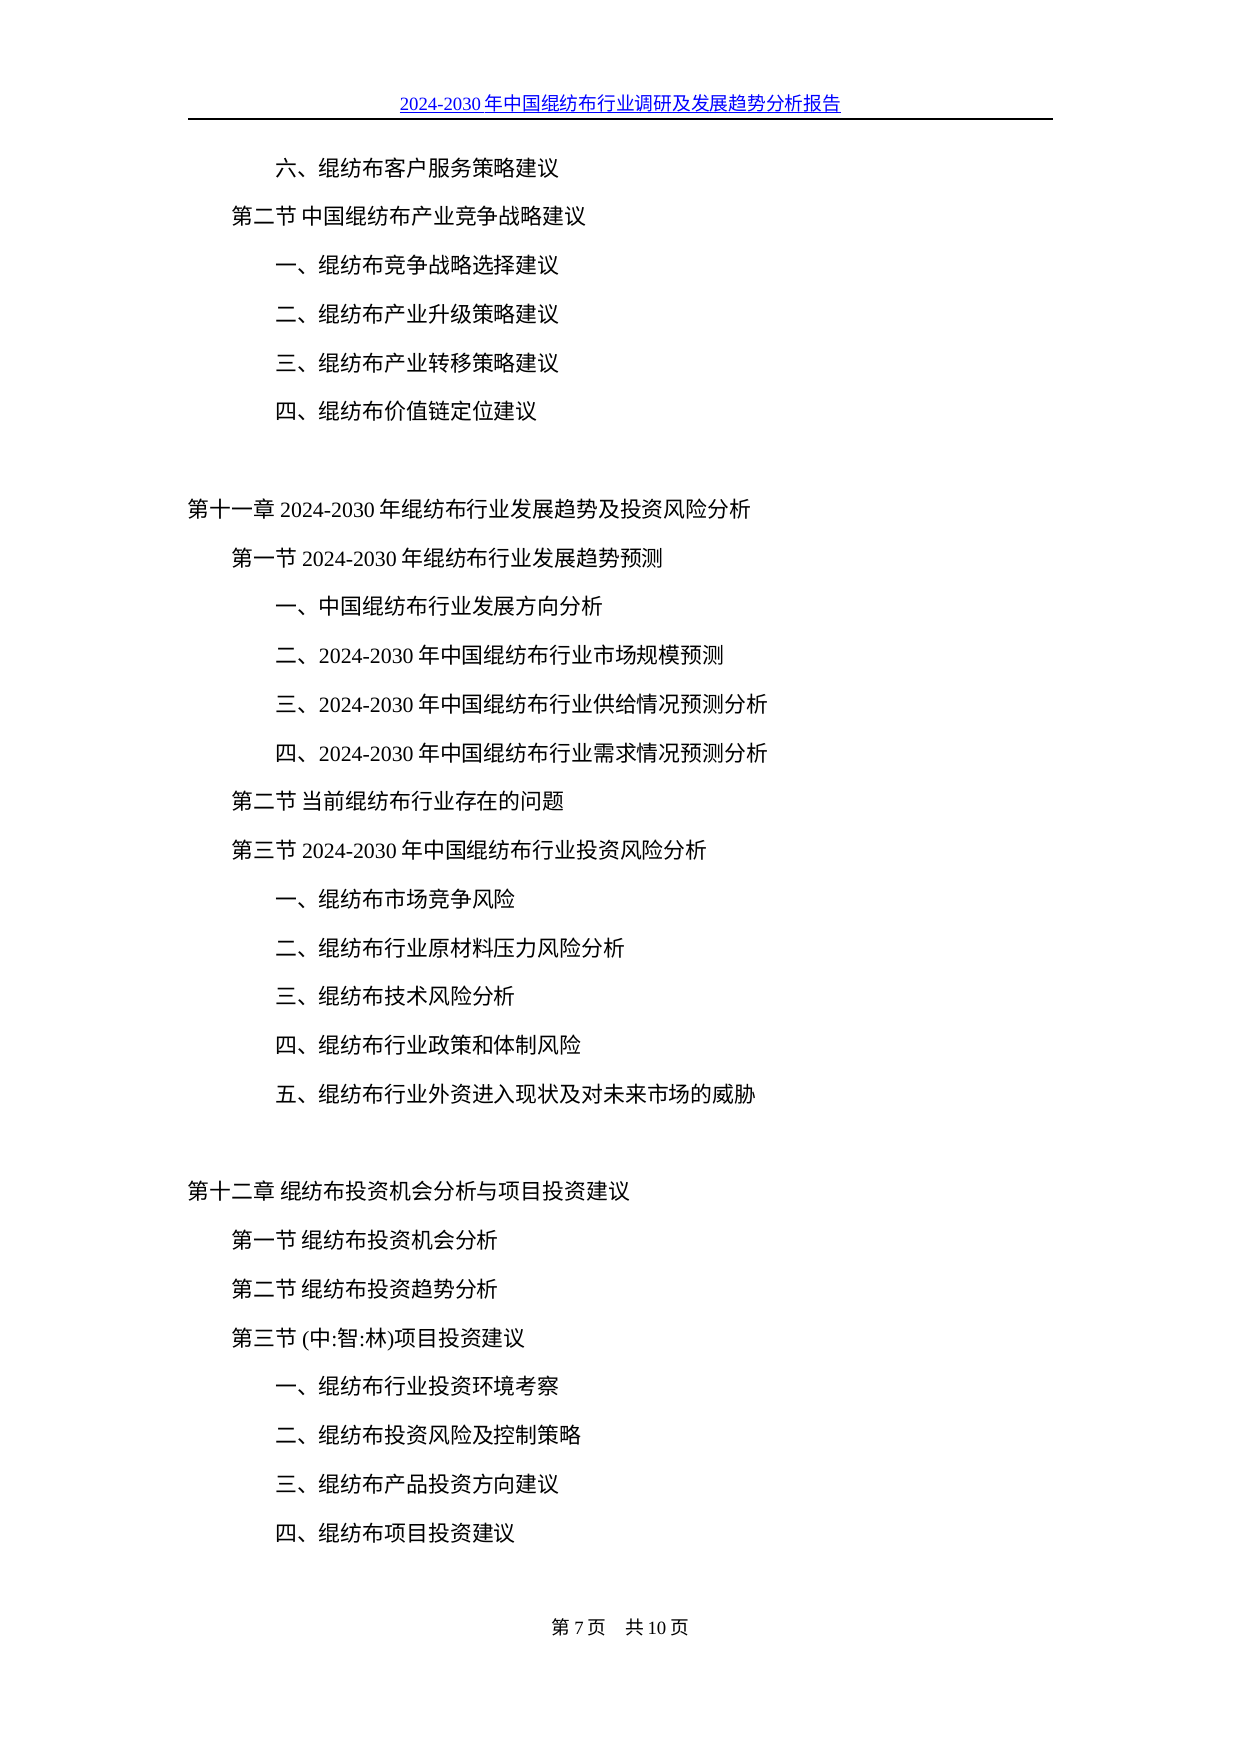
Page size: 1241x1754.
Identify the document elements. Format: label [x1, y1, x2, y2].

text [187, 150, 1053, 1548]
